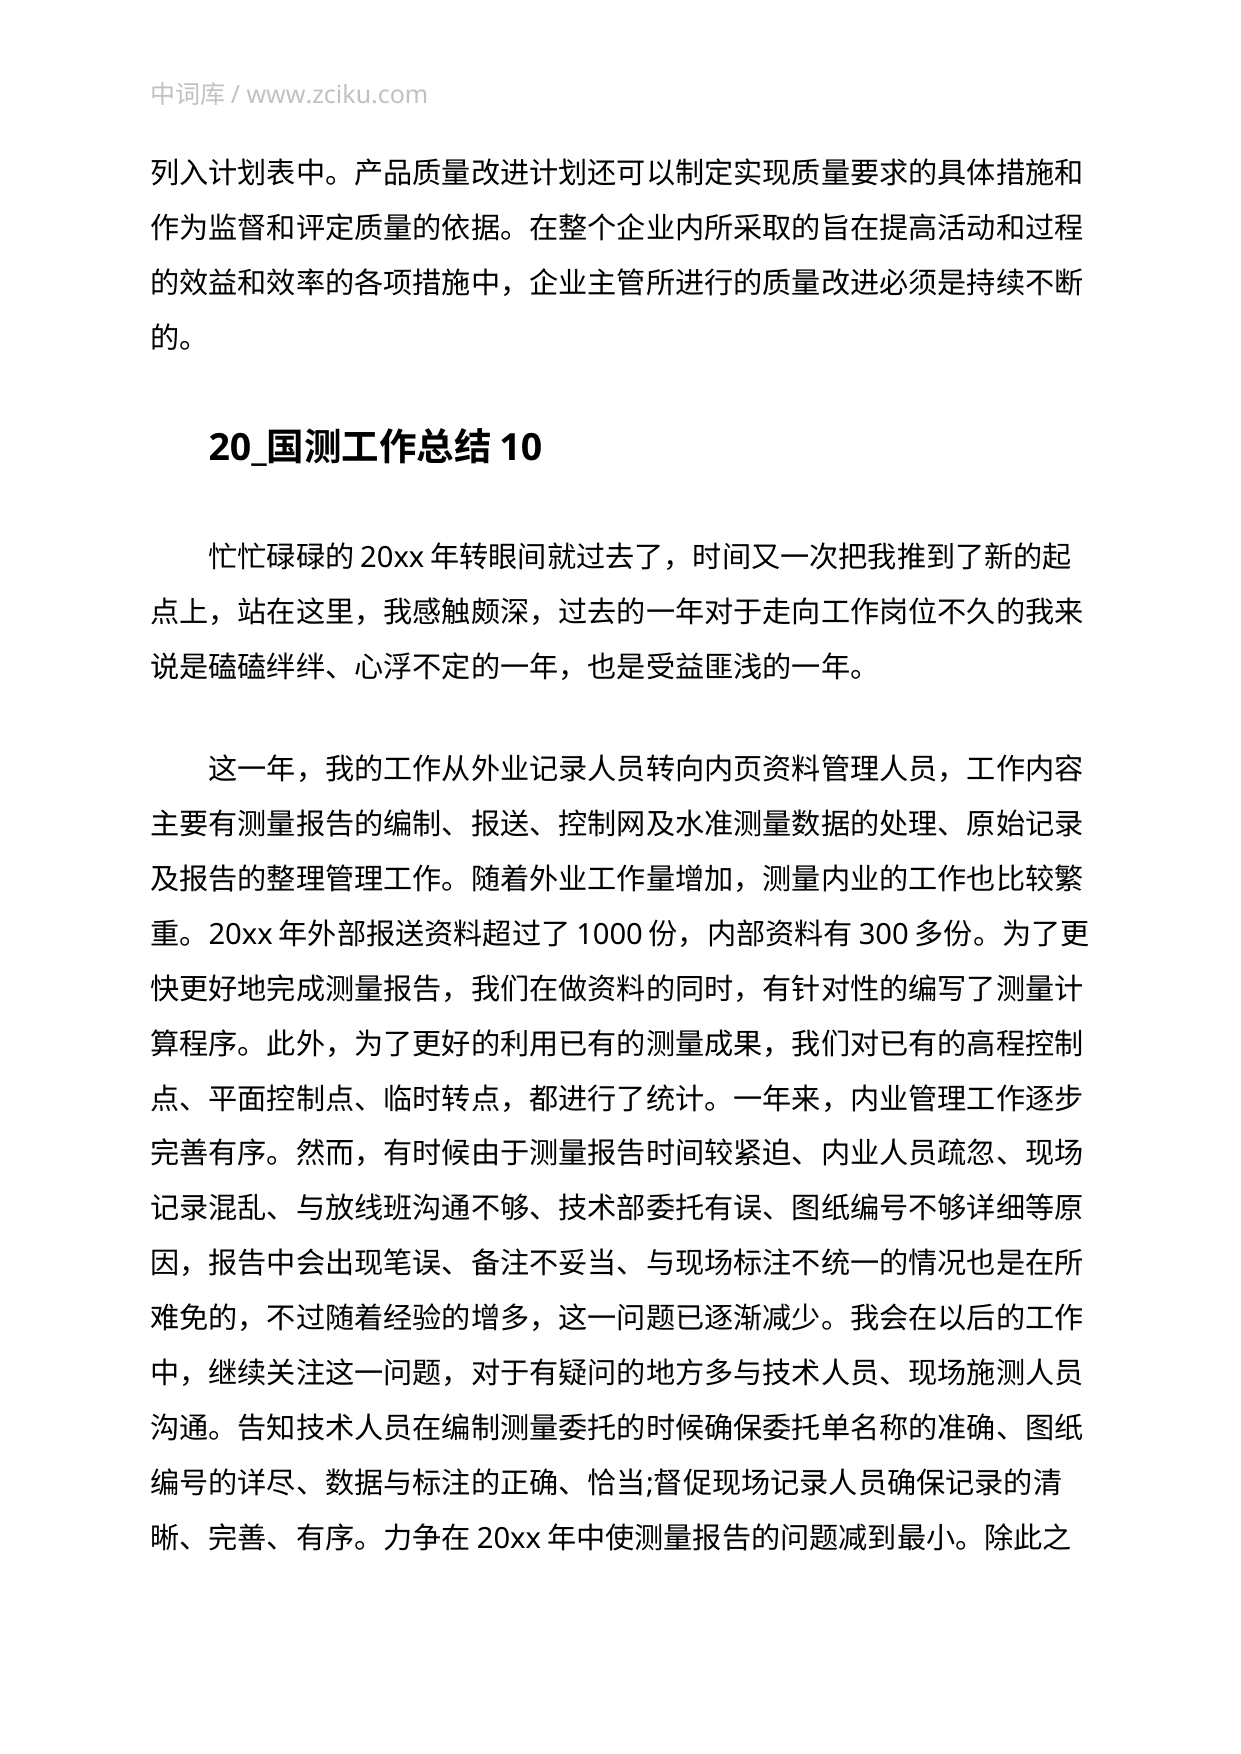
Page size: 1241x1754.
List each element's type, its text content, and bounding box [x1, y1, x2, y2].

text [150, 746, 1090, 1557]
text 20_国测工作总结10 [150, 416, 1090, 471]
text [150, 150, 1090, 357]
text 忙忙碌碌的20xx年转眼间就过去了，时间又一次把我推到了新的起点上，站在这里，我感触颇深，过去的一年对于走向工作岗位不久的我来说是磕磕绊绊、心浮不定的一年，也是受益匪浅的一年。 [150, 534, 1090, 686]
